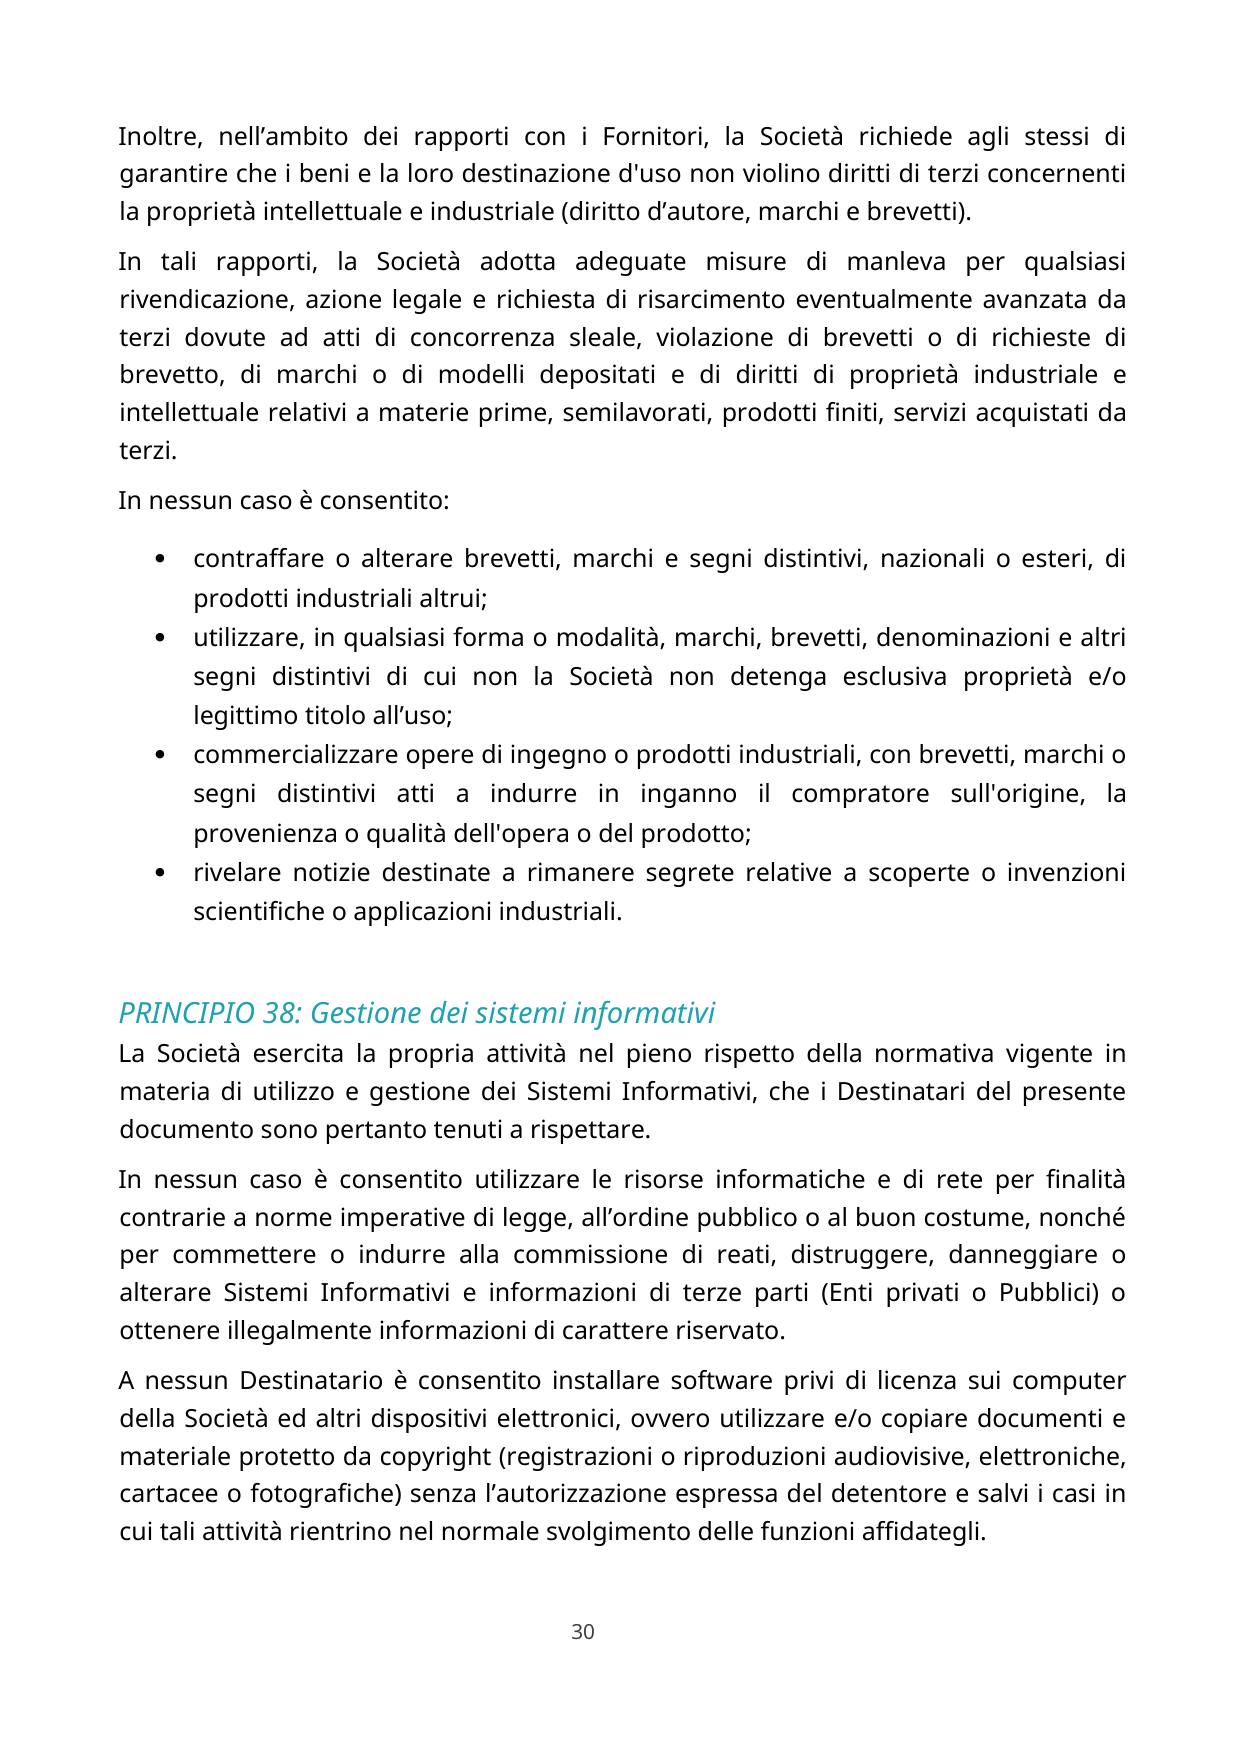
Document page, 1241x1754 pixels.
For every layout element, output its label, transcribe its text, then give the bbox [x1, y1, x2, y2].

text Inoltre, nell’ambito dei rapporti con i Fornitori, la Società richiede agli stessi di garantire che i beni e la loro destinazione d'uso non violino diritti di terzi concernenti la proprietà intellettuale e industriale (diritto d’autore, marchi e brevetti). [118, 118, 1128, 228]
list commercializzare opere di ingegno o prodotti industriali, con brevetti, marchi o segni distintivi atti a indurre in inganno il compratore sull'origine, la provenienza o qualità dell'opera o del prodotto; [156, 737, 1128, 849]
text In nessun caso è consentito: [118, 482, 1128, 517]
list utilizzare, in qualsiasi forma o modalità, marchi, brevetti, denominazioni e altri segni distintivi di cui non la Società non detenga esclusiva proprietà e/o legittimo titolo all’uso; [156, 619, 1128, 732]
text La Società esercita la propria attività nel pieno rispetto della normativa vigente in materia di utilizzo e gestione dei Sistemi Informativi, che i Destinatari del presente documento sono pertanto tenuti a rispettare. [118, 1036, 1128, 1146]
list contraffare o alterare brevetti, marchi e segni distintivi, nazionali o esteri, di prodotti industriali altrui; [156, 541, 1128, 614]
subtitle PRINCIPIO 38: Gestione dei sistemi informativi [118, 992, 1128, 1032]
text In tali rapporti, la Società adotta adeguate misure di manleva per qualsiasi rivendicazione, azione legale e richiesta di risarcimento eventualmente avanzata da terzi dovute ad atti di concorrenza sleale, violazione di brevetti o di richieste di brevetto, di marchi o di modelli depositati e di diritti di proprietà industriale e intellettuale relativi a materie prime, semilavorati, prodotti finiti, servizi acquistati da terzi. [118, 244, 1128, 466]
text A nessun Destinatario è consentito installare software privi di licenza sui computer della Società ed altri dispositivi elettronici, ovvero utilizzare e/o copiare documenti e materiale protetto da copyright (registrazioni o riproduzioni audiovisive, elettroniche, cartacee o fotografiche) senza l’autorizzazione espressa del detentore e salvi i casi in cui tali attività rientrino nel normale svolgimento delle funzioni affidategli. [118, 1363, 1128, 1548]
text In nessun caso è consentito utilizzare le risorse informatiche e di rete per finalità contrarie a norme imperative di legge, all’ordine pubblico o al buon costume, nonché per commettere o indurre alla commissione di reati, distruggere, danneggiare o alterare Sistemi Informativi e informazioni di terze parti (Enti privati o Pubblici) o ottenere illegalmente informazioni di carattere riservato. [118, 1162, 1128, 1347]
list rivelare notizie destinate a rimanere segrete relative a scoperte o invenzioni scientifiche o applicazioni industriali. [156, 854, 1128, 928]
